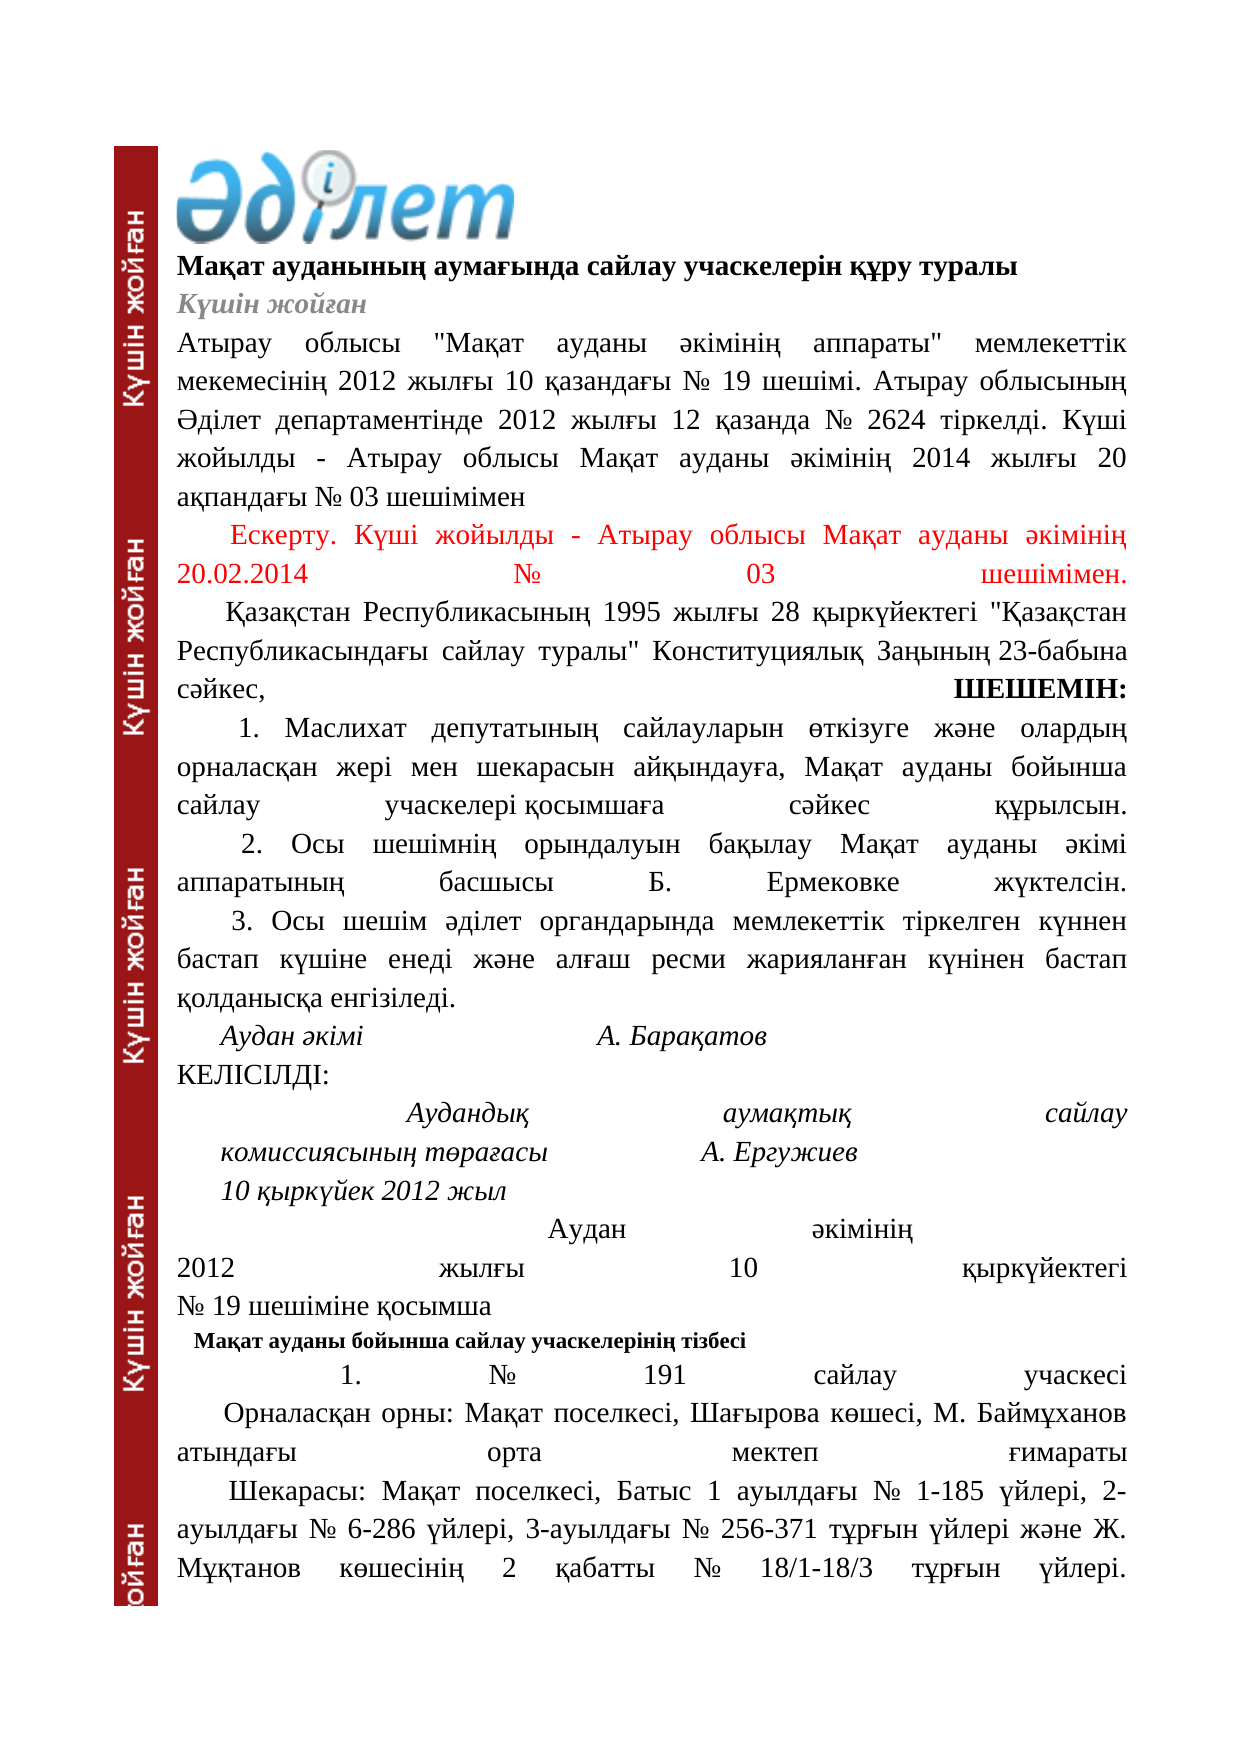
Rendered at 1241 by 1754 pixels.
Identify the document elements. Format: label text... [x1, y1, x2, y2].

picture [114, 1583, 158, 1606]
picture [114, 146, 158, 248]
picture [114, 1013, 158, 1018]
picture [114, 1206, 158, 1211]
picture [114, 1322, 158, 1327]
picture [114, 320, 158, 325]
text Күшін жойған [112, 286, 1128, 320]
text Аудан әкімі А. Барақатов [112, 1018, 1128, 1052]
text КЕЛІСІЛДІ: Аудандық аумақтық сайлау комиссиясының төрағасы А. Ергужиев [112, 1057, 1128, 1168]
picture [114, 281, 158, 286]
picture [114, 512, 158, 517]
text Аудан әкімінің 2012 жылғы 10 қыркүйектегі № 19 шешіміне қосымша [112, 1211, 1128, 1322]
picture [114, 1052, 158, 1057]
text 10 қыркүйек 2012 жыл [112, 1173, 1128, 1206]
text Атырау облысы "Мақат ауданы әкімінің аппараты" мемлекеттік мекемесінің 2012 жылғы 10 қазандағы № 19 шешімі. Атырау облысының Әділет департаментінде 2012 жылғы 12 қазанда № 2624 тіркелді. Күші жойылды - Атырау облысы Мақат ауданы әкімінің 2014 жылғы 20 ақпандағы № 03 шешімімен [112, 325, 1128, 512]
picture [114, 1168, 158, 1173]
text Ескерту. Күші жойылды - Атырау облысы Мақат ауданы әкімінің 20.02.2014 № 03 шешімімен. Қазақстан Республикасының 1995 жылғы 28 қыркүйектегі "Қазақстан Республикасындағы сайлау туралы" Конституциялық Заңының 23-бабына сәйкес, ШЕШЕМІН: 1. Маслихат депутатының сайлауларын өткізуге және олардың орналасқан жері мен шекарасын айқындауға, Мақат ауданы бойынша сайлау учаскелері қосымшаға сәйкес құрылсын. 2. Осы шешімнің орындалуын бақылау Мақат ауданы әкімі аппаратының басшысы Б. Ермековке жүктелсін. 3. Осы шешім әділет органдарында мемлекеттік тіркелген күннен бастап күшіне енеді және алғаш ресми жарияланған күнінен бастап қолданысқа енгізіледі. [112, 517, 1128, 1013]
picture [176, 150, 515, 244]
picture [114, 1353, 158, 1357]
text Мақат ауданы бойынша сайлау учаскелерінің тізбесі [112, 1327, 1128, 1353]
text Мақат ауданының аумағында сайлау учаскелерін құру туралы [112, 248, 1128, 281]
